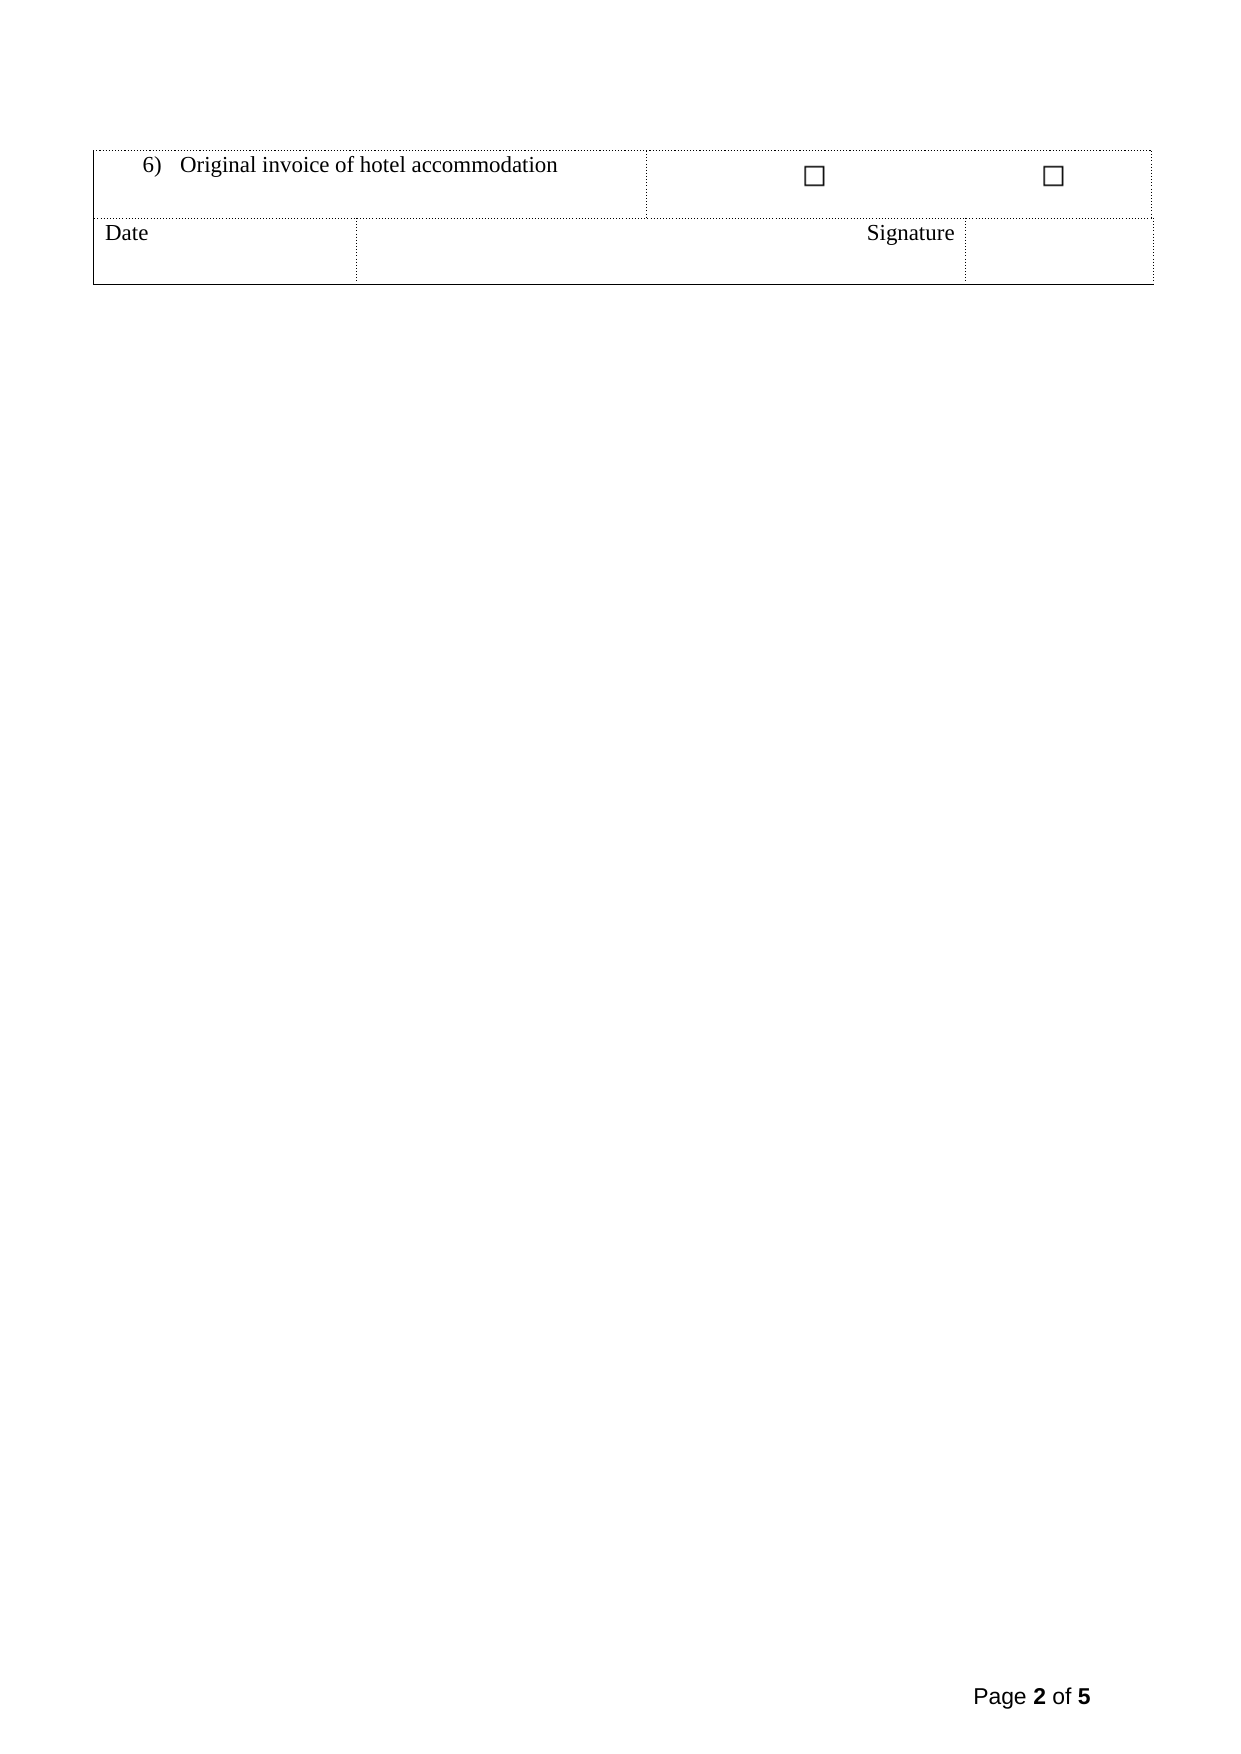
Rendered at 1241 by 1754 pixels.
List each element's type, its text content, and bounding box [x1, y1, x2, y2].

picture [1036, 157, 1079, 194]
table_cell [966, 150, 1152, 218]
table_cell Signature [713, 218, 966, 283]
table_cell Original invoice of hotel accommodation [94, 150, 647, 218]
table_cell [647, 150, 966, 218]
picture [797, 157, 840, 194]
table_cell Date [94, 218, 356, 283]
table_cell [356, 218, 712, 283]
table_cell [966, 218, 1153, 283]
